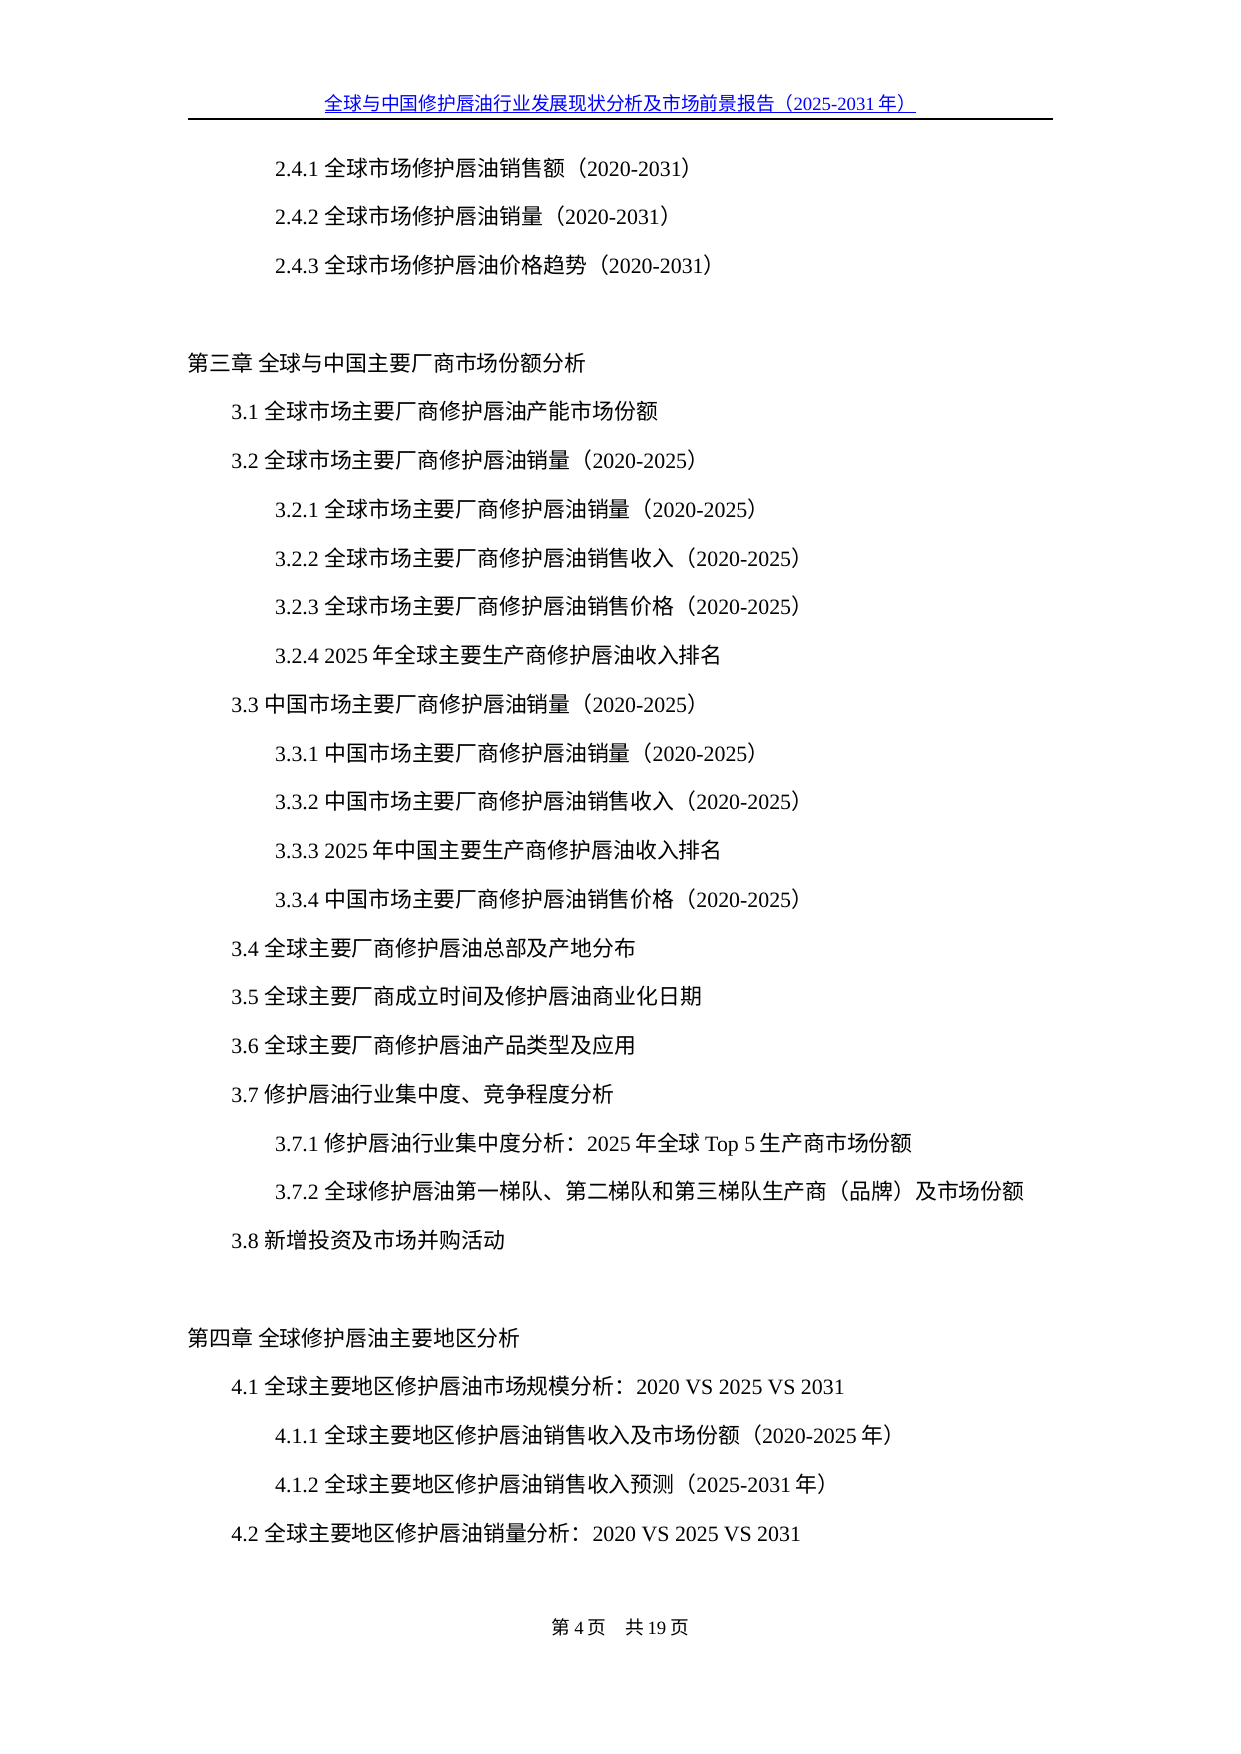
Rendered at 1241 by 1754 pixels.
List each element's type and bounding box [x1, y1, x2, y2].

text [187, 150, 1053, 1548]
